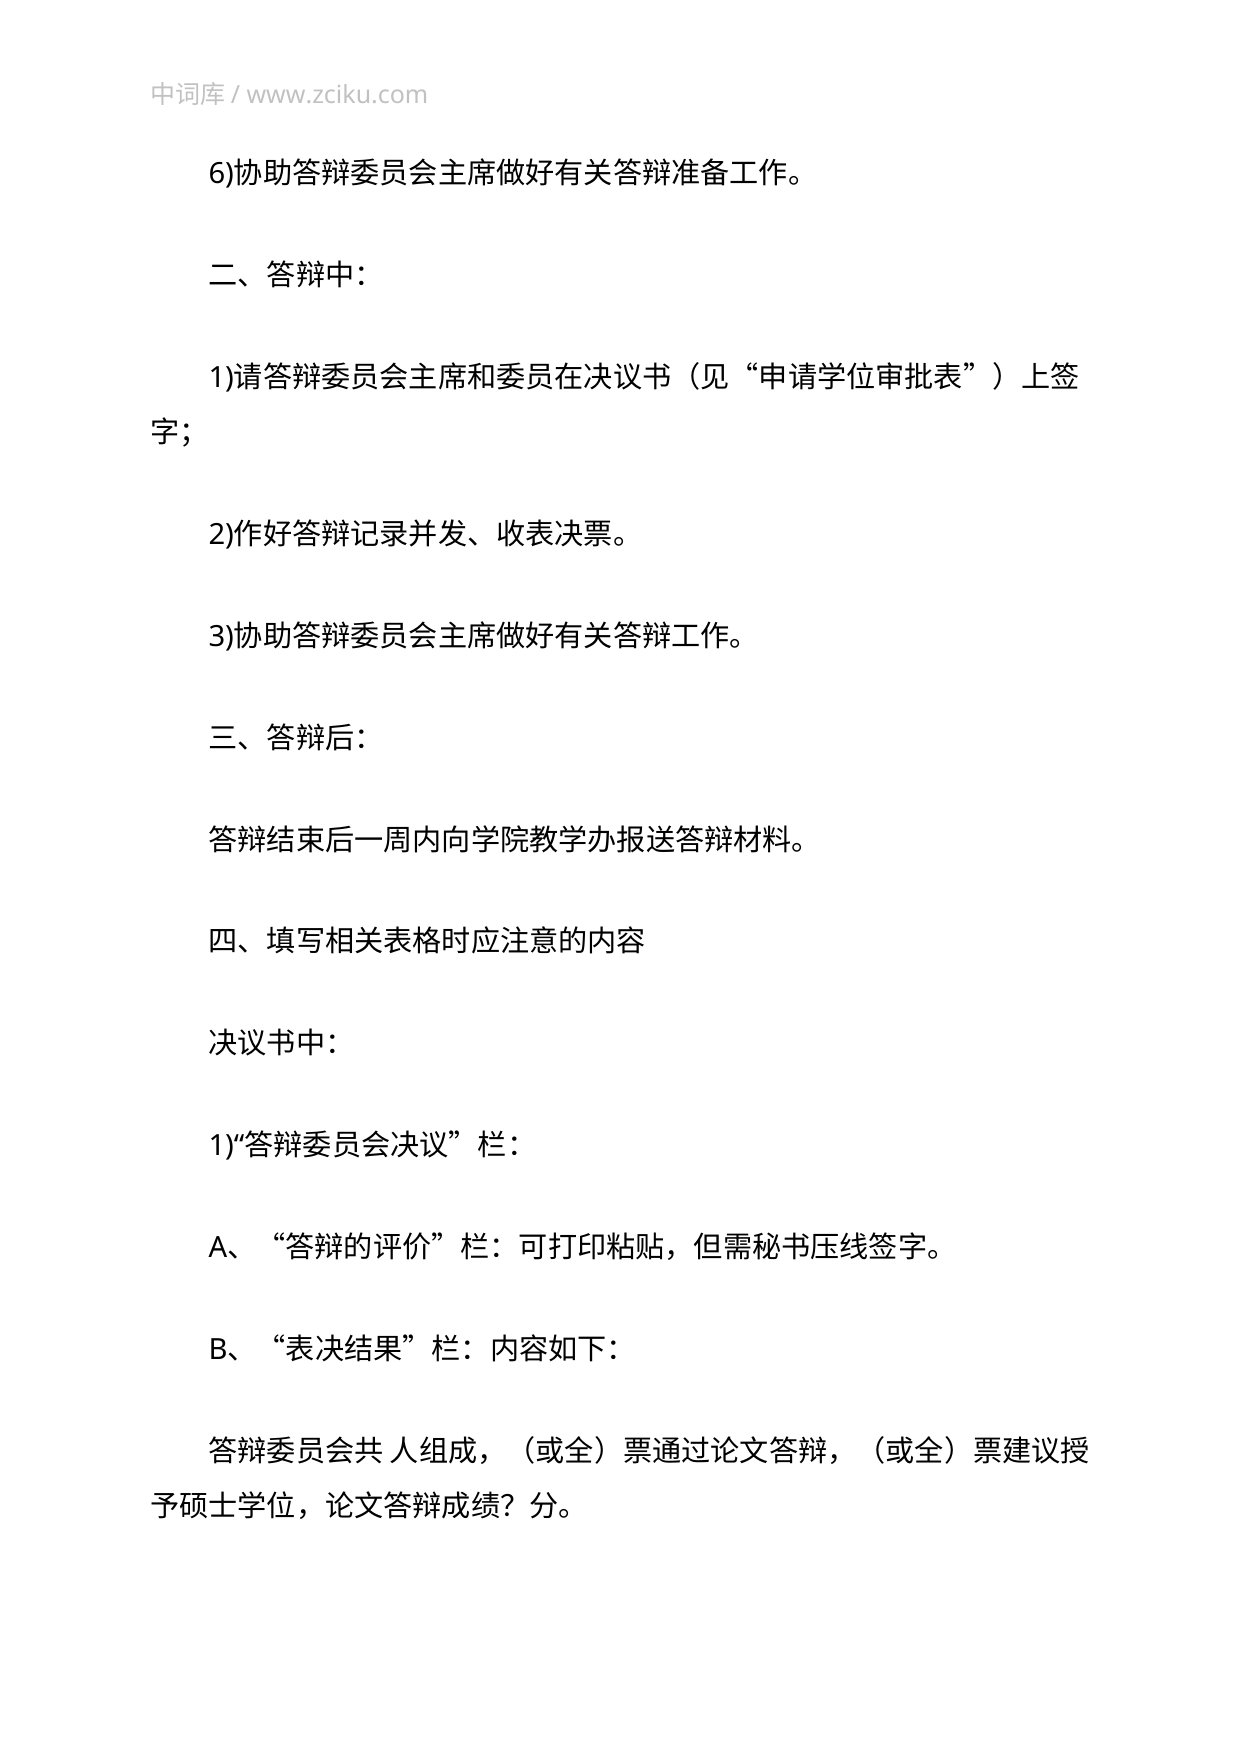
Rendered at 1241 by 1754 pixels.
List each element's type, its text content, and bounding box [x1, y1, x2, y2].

text 3)协助答辩委员会主席做好有关答辩工作。 [150, 612, 1090, 655]
text 二、答辩中： [150, 252, 1090, 294]
text 答辩委员会共 人组成，（或全）票通过论文答辩，（或全）票建议授予硕士学位，论文答辩成绩？分。 [150, 1427, 1090, 1525]
text B、“表决结果”栏：内容如下： [150, 1326, 1090, 1368]
text 2)作好答辩记录并发、收表决票。 [150, 511, 1090, 553]
text 1)“答辩委员会决议”栏： [150, 1122, 1090, 1164]
text 四、填写相关表格时应注意的内容 [150, 918, 1090, 960]
text 答辩结束后一周内向学院教学办报送答辩材料。 [150, 816, 1090, 858]
text A、“答辩的评价”栏：可打印粘贴，但需秘书压线签字。 [150, 1223, 1090, 1266]
text 三、答辩后： [150, 714, 1090, 757]
text 1)请答辩委员会主席和委员在决议书（见“申请学位审批表”）上签字； [150, 354, 1090, 451]
text 决议书中： [150, 1020, 1090, 1062]
text 6)协助答辩委员会主席做好有关答辩准备工作。 [150, 150, 1090, 192]
